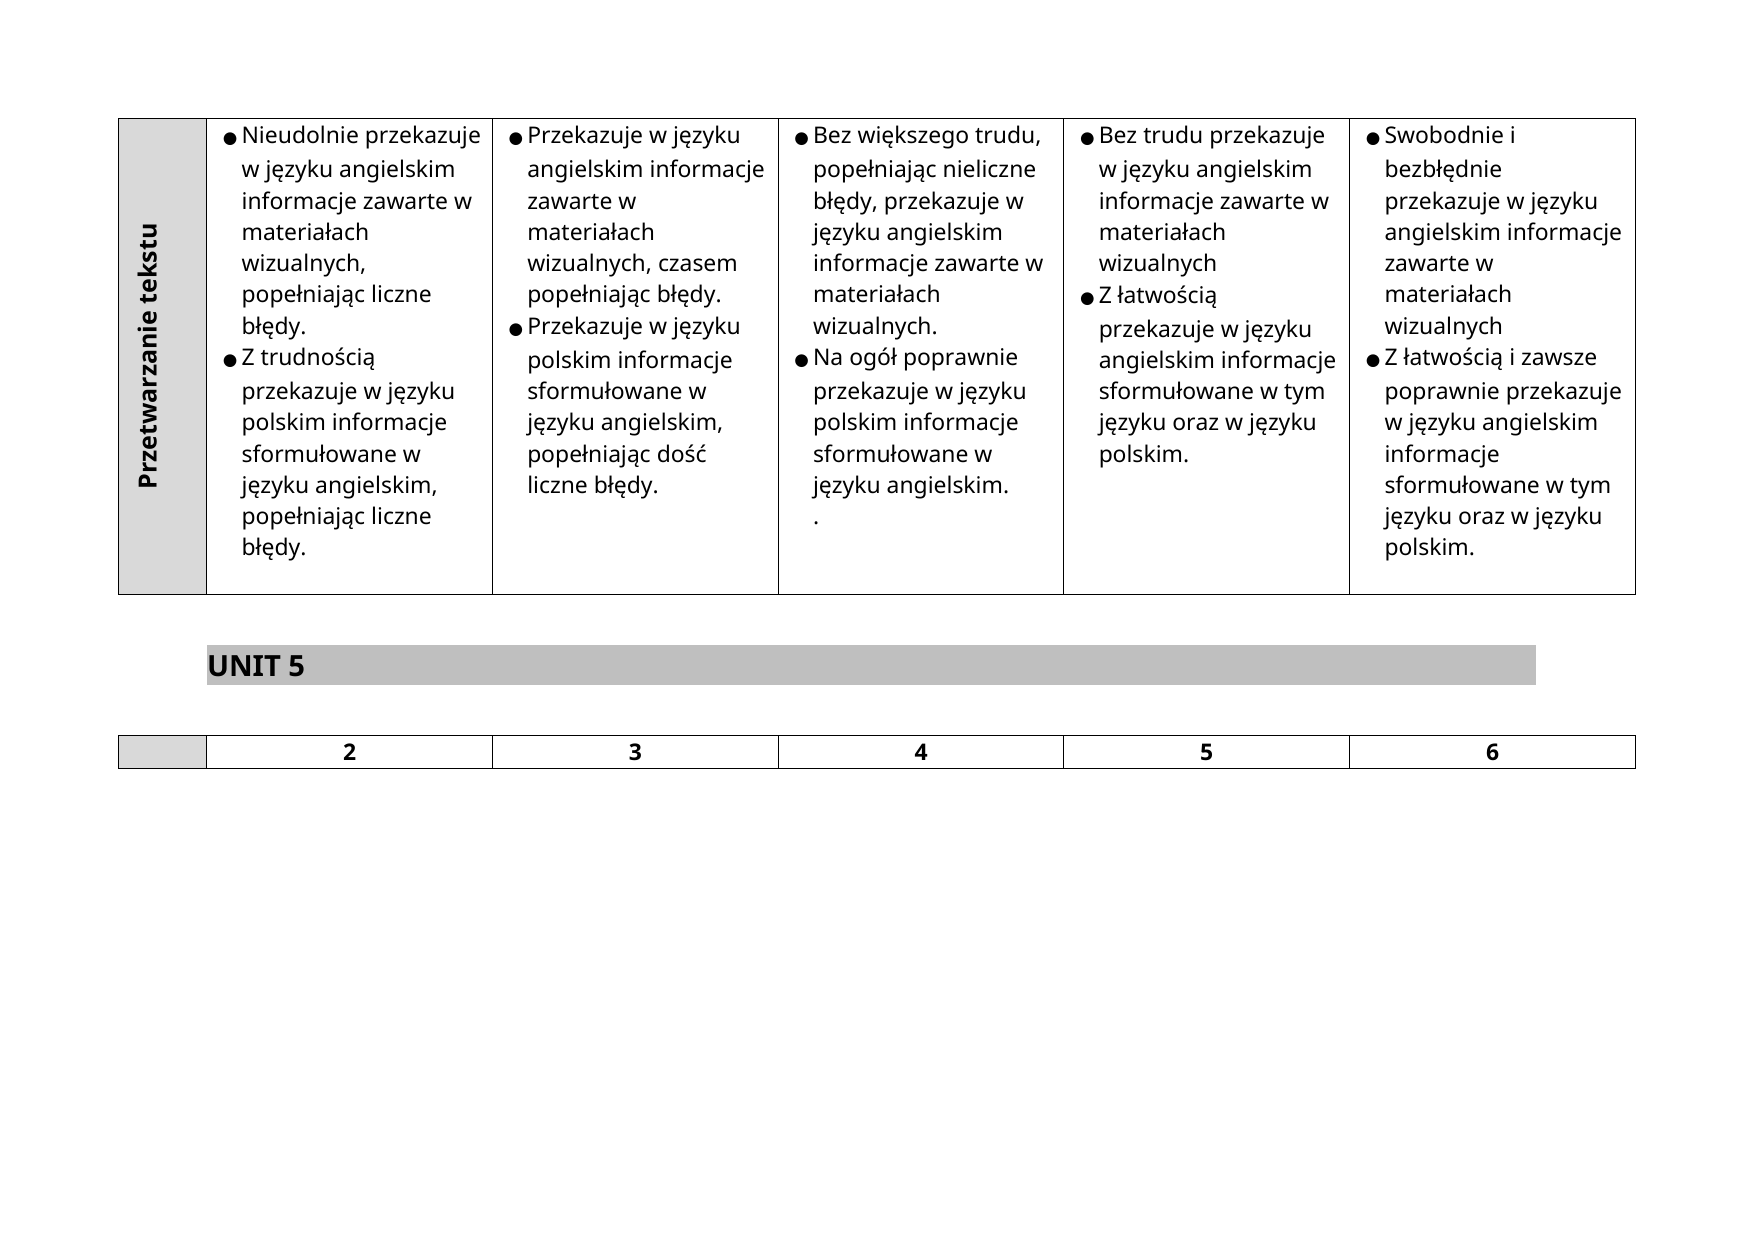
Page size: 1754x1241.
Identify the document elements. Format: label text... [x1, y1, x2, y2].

table_header 2 [207, 736, 492, 768]
table_cell Przetwarzanie tekstu [119, 119, 206, 594]
table_header 3 [493, 736, 778, 768]
table_cell Bez trudu przekazuje w języku angielskim informacje zawarte w materiałach wizualnych Z łatwością przekazuje w języku angielskim informacje sformułowane w tym języku oraz w języku polskim. [1064, 119, 1349, 594]
table_cell Przekazuje w języku angielskim informacje zawarte w materiałach wizualnych, czasem popełniając błędy. Przekazuje w języku polskim informacje sformułowane w języku angielskim, popełniając dość liczne błędy. [493, 119, 778, 594]
text UNIT 5 [207, 645, 1536, 685]
table_header [119, 736, 206, 768]
table_cell Bez większego trudu, popełniając nieliczne błędy, przekazuje w języku angielskim informacje zawarte w materiałach wizualnych. Na ogół poprawnie przekazuje w języku polskim informacje sformułowane w języku angielskim. . [779, 119, 1063, 594]
table_header 6 [1350, 736, 1635, 768]
table_header 5 [1064, 736, 1349, 768]
table_cell Swobodnie i bezbłędnie przekazuje w języku angielskim informacje zawarte w materiałach wizualnych Z łatwością i zawsze poprawnie przekazuje w języku angielskim informacje sformułowane w tym języku oraz w języku polskim. [1350, 119, 1635, 594]
table_cell Nieudolnie przekazuje w języku angielskim informacje zawarte w materiałach wizualnych, popełniając liczne błędy. Z trudnością przekazuje w języku polskim informacje sformułowane w języku angielskim, popełniając liczne błędy. [207, 119, 492, 594]
table_header 4 [779, 736, 1063, 768]
